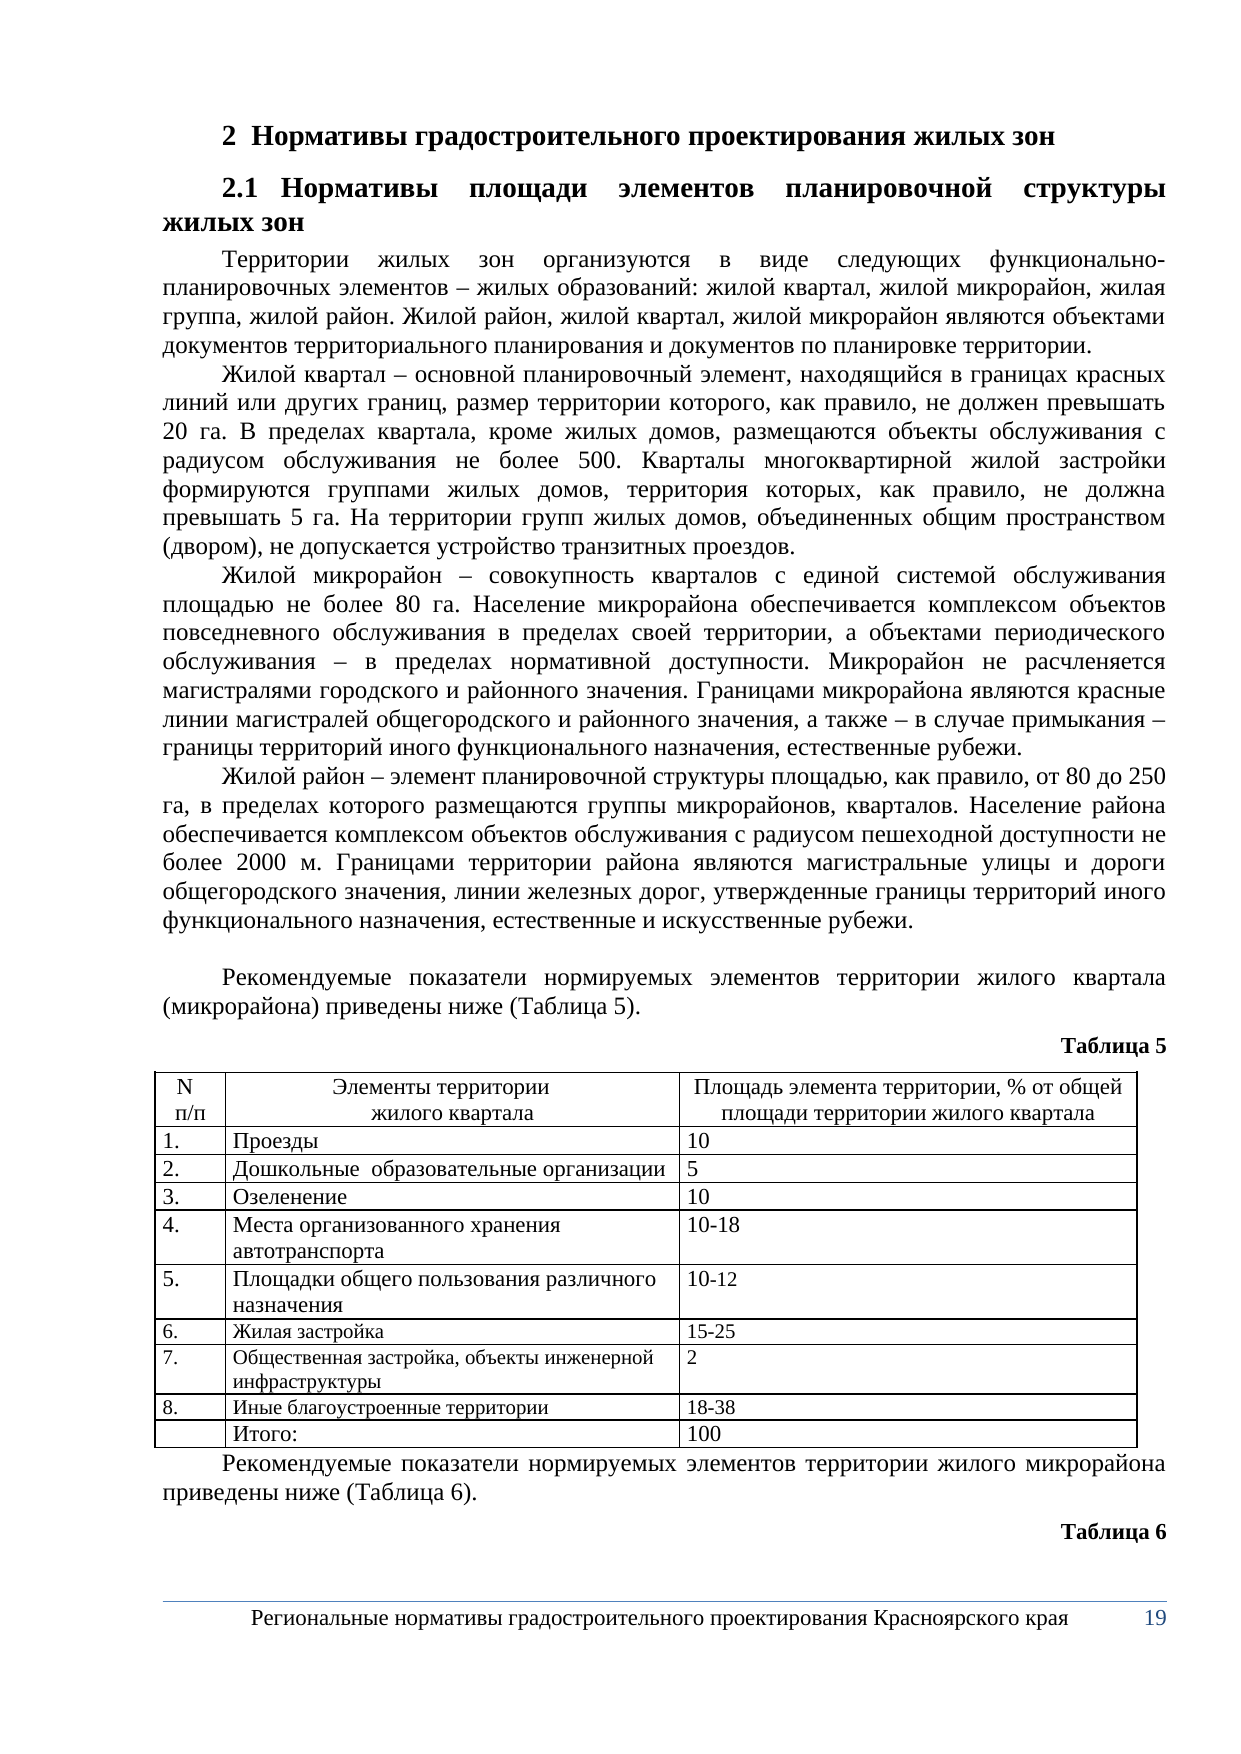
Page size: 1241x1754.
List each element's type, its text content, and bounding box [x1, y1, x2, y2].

table_cell 5. [156, 1265, 225, 1318]
table_cell [156, 1421, 225, 1447]
table_cell 18-38 [680, 1395, 1136, 1419]
table_cell 15-25 [680, 1320, 1136, 1343]
text Таблица 5 [162, 1032, 1167, 1059]
table_cell Жилая застройка [226, 1320, 679, 1343]
text Рекомендуемые показатели нормируемых элементов территории жилого микрорайона приведены ниже (Таблица 6). [162, 1448, 1167, 1506]
table_cell Общественная застройка, объекты инженерной инфраструктуры [226, 1345, 679, 1393]
table_cell 2. [156, 1155, 225, 1181]
table_header N п/п [156, 1073, 225, 1126]
table_header Элементы территории жилого квартала [226, 1073, 679, 1126]
subtitle Нормативы градостроительного проектирования жилых зон [162, 118, 1167, 152]
table_cell 5 [680, 1155, 1136, 1181]
text Территории жилых зон организуются в виде следующих функционально-планировочных элементов – жилых образований: жилой квартал, жилой микрорайон, жилая группа, жилой район. Жилой район, жилой квартал, жилой микрорайон являются объектами документов территориального планирования и документов по планировке территории. [162, 244, 1167, 359]
table_cell 4. [156, 1211, 225, 1264]
table_cell 10 [680, 1127, 1136, 1153]
text Жилой район – элемент планировочной структуры площадью, как правило, от 80 до , в пределах которого размещаются группы микрорайонов, кварталов. Население района обеспечивается комплексом объектов обслуживания с радиусом пешеходной доступности не более . Границами территории района являются магистральные улицы и дороги общегородского значения, линии железных дорог, утвержденные границы территорий иного функционального назначения, естественные и искусственные рубежи. [162, 761, 1167, 934]
text Рекомендуемые показатели нормируемых элементов территории жилого квартала (микрорайона) приведены ниже (Таблица 5). [162, 962, 1167, 1020]
table_cell 1. [156, 1127, 225, 1153]
table_cell Проезды [226, 1127, 679, 1153]
table_cell Места организованного хранения автотранспорта [226, 1211, 679, 1264]
subtitle Нормативы площади элементов планировочной структуры жилых зон [162, 170, 1167, 237]
table_cell 8. [156, 1395, 225, 1419]
table_cell 100 [680, 1421, 1136, 1447]
table_header Площадь элемента территории, % от общей площади территории жилого квартала [680, 1073, 1136, 1126]
table_cell 6. [156, 1320, 225, 1343]
text Таблица 6 [162, 1518, 1167, 1545]
text Жилой микрорайон – совокупность кварталов с единой системой обслуживания площадью не более . Население микрорайона обеспечивается комплексом объектов повседневного обслуживания в пределах своей территории, а объектами периодического обслуживания – в пределах нормативной доступности. Микрорайон не расчленяется магистралями городского и районного значения. Границами микрорайона являются красные линии магистралей общегородского и районного значения, а также – в случае примыкания – границы территорий иного функционального назначения, естественные рубежи. [162, 560, 1167, 761]
table_cell Итого: [226, 1421, 679, 1447]
text Жилой квартал – основной планировочный элемент, находящийся в границах красных линий или других границ, размер территории которого, как правило, не должен превышать . В пределах квартала, кроме жилых домов, размещаются объекты обслуживания с радиусом обслуживания не более 500. Кварталы многоквартирной жилой застройки формируются группами жилых домов, территория которых, как правило, не должна превышать . На территории групп жилых домов, объединенных общим пространством (двором), не допускается устройство транзитных проездов. [162, 359, 1167, 560]
table_cell 10-18 [680, 1211, 1136, 1264]
table_cell 10-12 [680, 1265, 1136, 1318]
table_cell Дошкольные образовательные организации [226, 1155, 679, 1181]
table_cell 3. [156, 1183, 225, 1209]
table_cell 7. [156, 1345, 225, 1393]
table_cell 10 [680, 1183, 1136, 1209]
table_cell Озеленение [226, 1183, 679, 1209]
table_cell 2 [680, 1345, 1136, 1393]
table_cell Площадки общего пользования различного назначения [226, 1265, 679, 1318]
table_cell Иные благоустроенные территории [226, 1395, 679, 1419]
